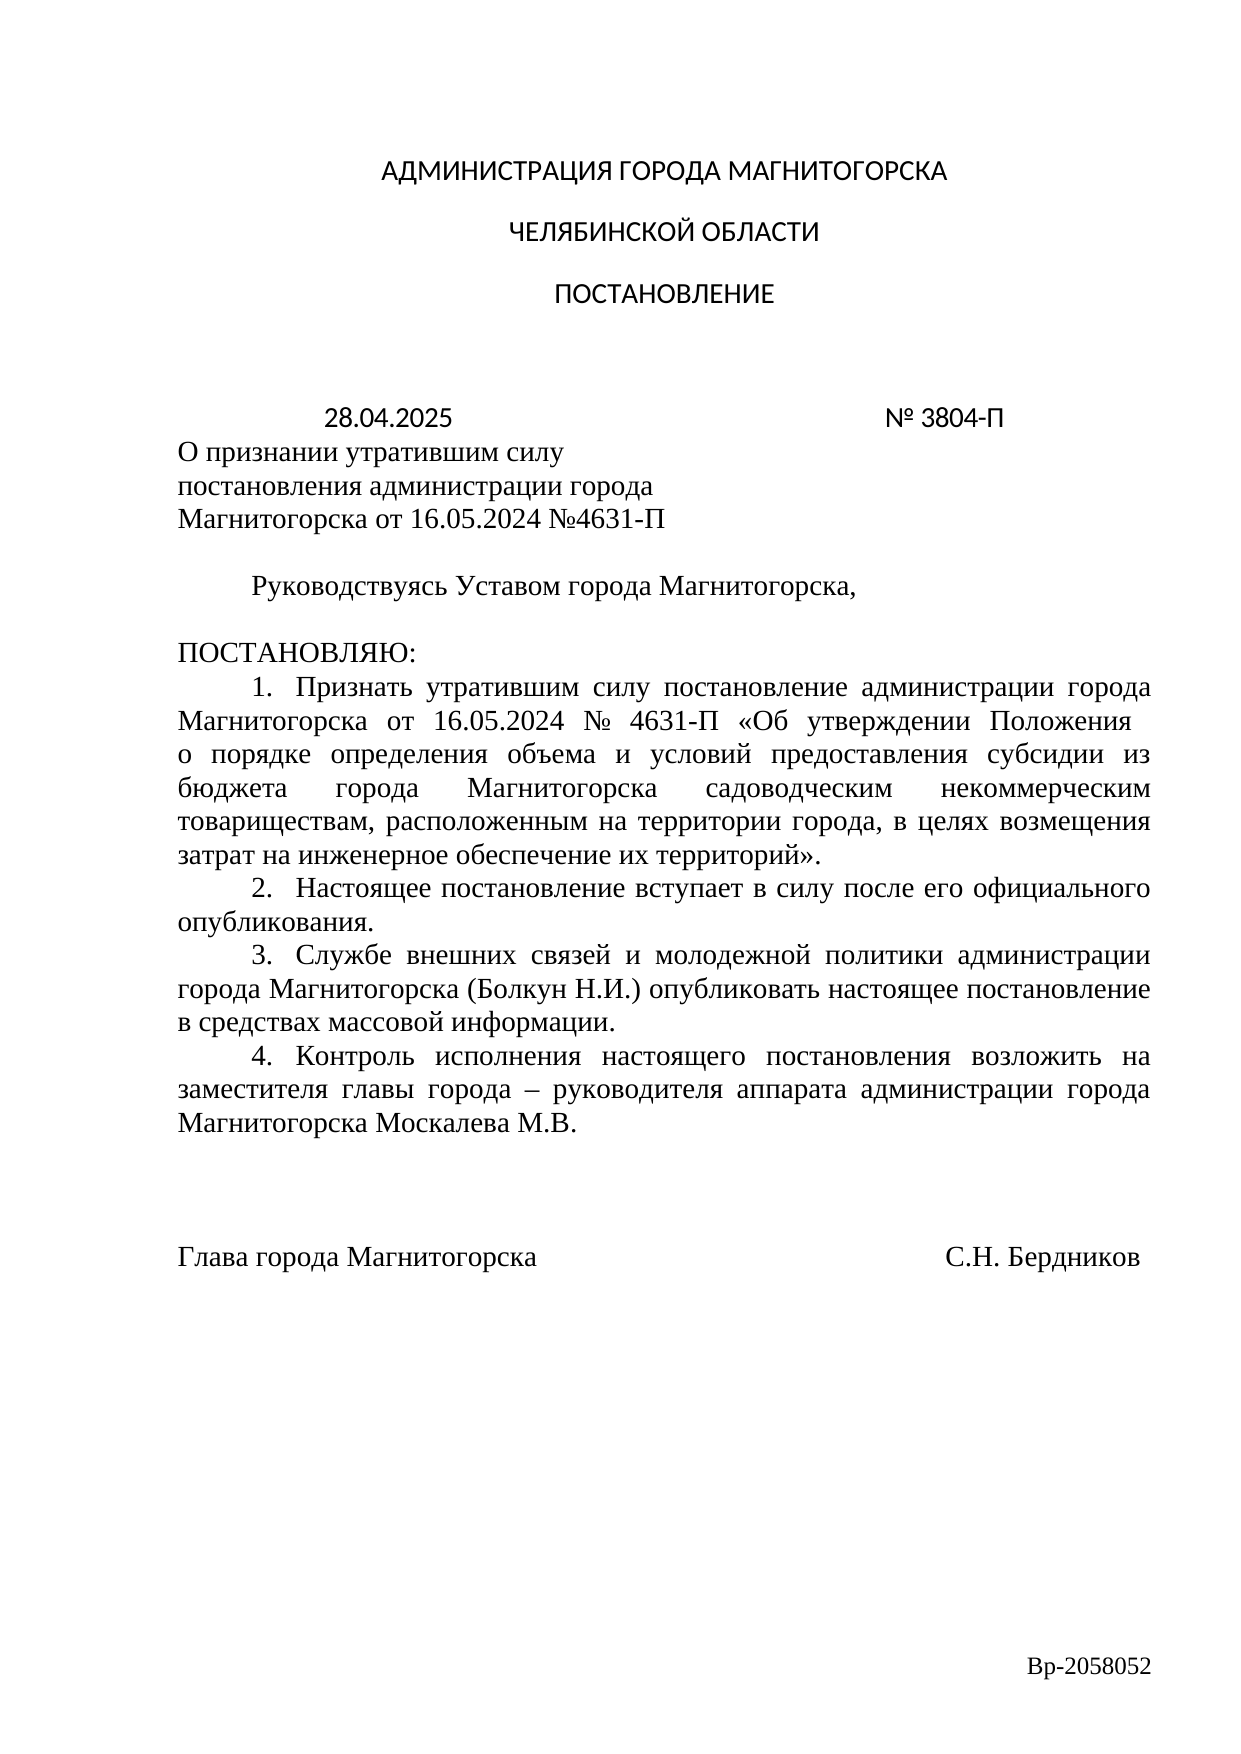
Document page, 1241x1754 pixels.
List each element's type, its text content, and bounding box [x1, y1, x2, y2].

text ПОСТАНОВЛЕНИЕ [177, 275, 1152, 311]
text АДМИНИСТРАЦИЯ ГОРОДА МАГНИТОГОРСКА [177, 152, 1152, 187]
text ПОСТАНОВЛЯЮ: [177, 636, 1152, 669]
list Службе внешних связей и молодежной политики администрации города Магнитогорска (Болкун Н.И.) опубликовать настоящее постановление в средствах массовой информации. [177, 937, 1152, 1038]
text ЧЕЛЯБИНСКОЙ ОБЛАСТИ [177, 213, 1152, 249]
list Контроль исполнения настоящего постановления возложить на заместителя главы города – руководителя аппарата администрации города Магнитогорска Москалева М.В. [177, 1038, 1152, 1139]
list Настоящее постановление вступает в силу после его официального опубликования. [177, 870, 1152, 937]
text О признании утратившим силу постановления администрации города Магнитогорска от 16.05.2024 №4631-П [177, 434, 694, 535]
text Руководствуясь Уставом города Магнитогорска, [177, 568, 1152, 602]
text Глава города Магнитогорска С.Н. Бердников [177, 1239, 1152, 1273]
list Признать утратившим силу постановление администрации города Магнитогорска от 16.05.2024 № 4631-П «Об утверждении Положения о порядке определения объема и условий предоставления субсидии из бюджета города Магнитогорска садоводческим некоммерческим товариществам, расположенным на территории города, в целях возмещения затрат на инженерное обеспечение их территорий». [177, 669, 1152, 870]
text 28.04.2025 № 3804-П [177, 399, 1152, 434]
